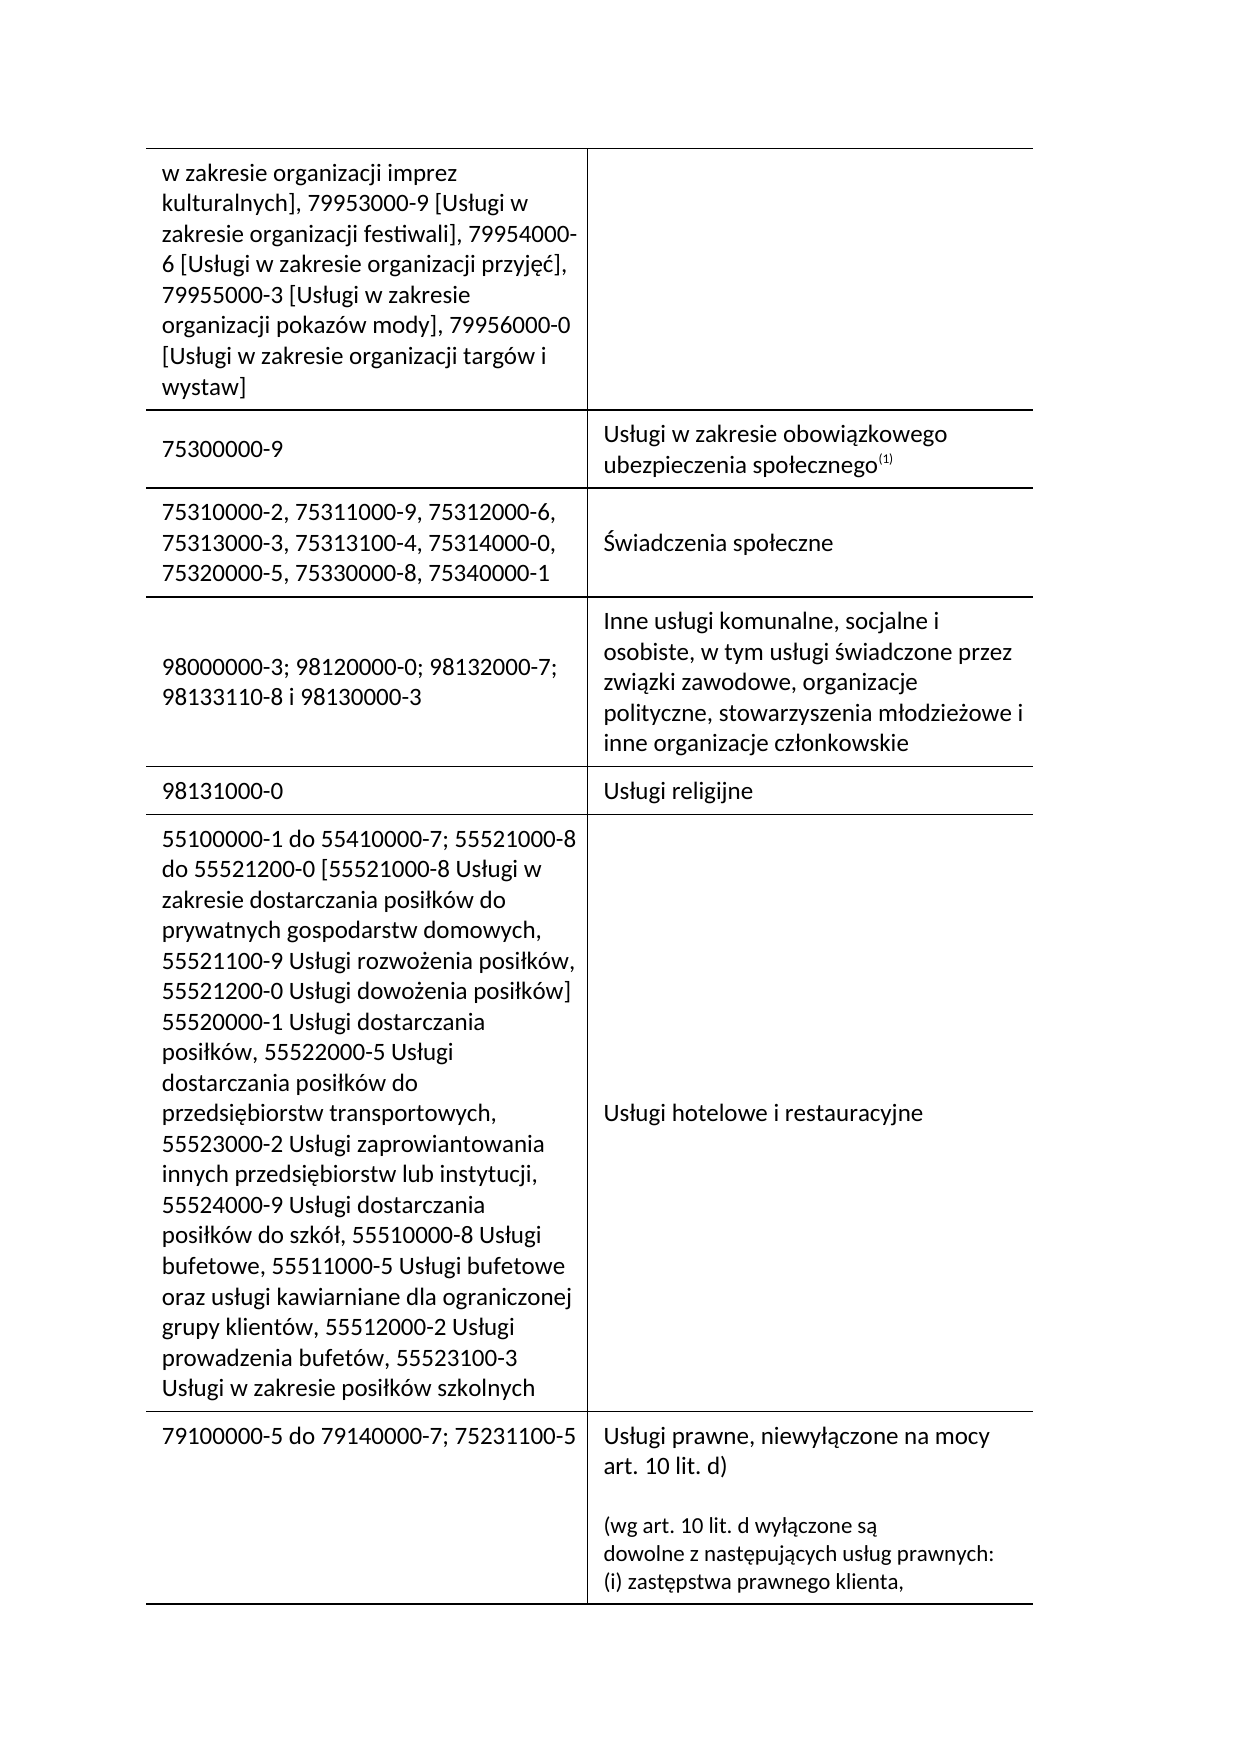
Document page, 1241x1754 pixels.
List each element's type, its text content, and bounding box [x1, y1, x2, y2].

table_cell 75310000-2, 75311000-9, 75312000-6, 75313000-3, 75313100-4, 75314000-0, 75320000-5, 75330000-8, 75340000-1 [146, 489, 587, 596]
table_cell Świadczenia społeczne [588, 489, 1033, 596]
table_cell 98131000-0 [146, 767, 587, 813]
table_cell Inne usługi komunalne, socjalne i osobiste, w tym usługi świadczone przez związki zawodowe, organizacje polityczne, stowarzyszenia młodzieżowe i inne organizacje członkowskie [588, 598, 1033, 766]
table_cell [588, 149, 1033, 409]
table_cell Usługi w zakresie obowiązkowego ubezpieczenia społecznego(1) [588, 411, 1033, 487]
table_cell Usługi hotelowe i restauracyjne [588, 815, 1033, 1411]
table_cell 75300000-9 [146, 411, 587, 487]
table_cell Usługi religijne [588, 767, 1033, 813]
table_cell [146, 149, 587, 409]
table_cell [588, 1412, 1033, 1603]
table_cell 98000000-3; 98120000-0; 98132000-7; 98133110-8 i 98130000-3 [146, 598, 587, 766]
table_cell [146, 1412, 587, 1603]
table_cell 55100000-1 do 55410000-7; 55521000-8 do 55521200-0 [55521000-8 Usługi w zakresie dostarczania posiłków do prywatnych gospodarstw domowych, 55521100-9 Usługi rozwożenia posiłków, 55521200-0 Usługi dowożenia posiłków] 55520000-1 Usługi dostarczania posiłków, 55522000-5 Usługi dostarczania posiłków do przedsiębiorstw transportowych, 55523000-2 Usługi zaprowiantowania innych przedsiębiorstw lub instytucji, 55524000-9 Usługi dostarczania posiłków do szkół, 55510000-8 Usługi bufetowe, 55511000-5 Usługi bufetowe oraz usługi kawiarniane dla ograniczonej grupy klientów, 55512000-2 Usługi prowadzenia bufetów, 55523100-3 Usługi w zakresie posiłków szkolnych [146, 815, 587, 1411]
